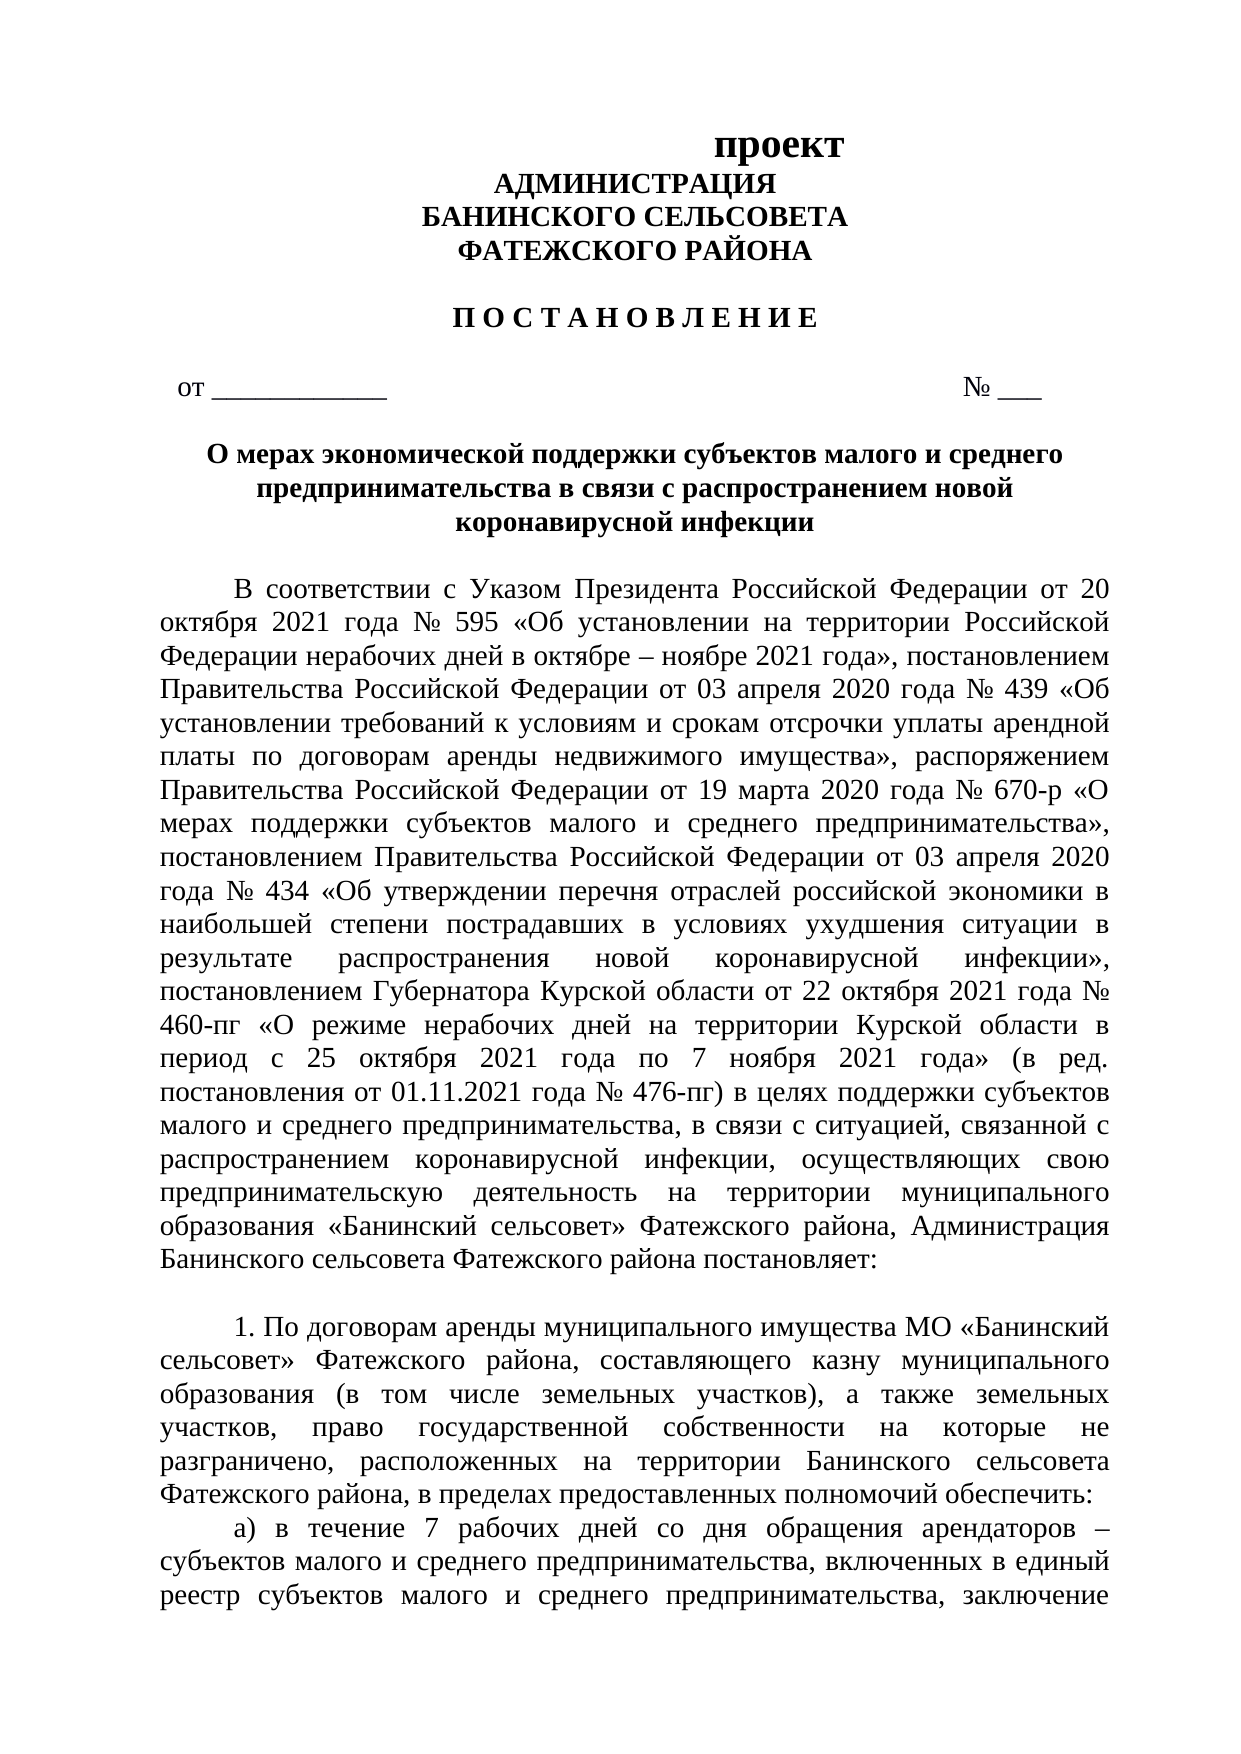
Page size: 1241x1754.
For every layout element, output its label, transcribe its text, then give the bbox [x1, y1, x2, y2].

text от ____________ № ___ [159, 369, 1110, 403]
text О мерах экономической поддержки субъектов малого и среднего предпринимательства в связи с распространением новой коронавирусной инфекции [159, 437, 1110, 537]
text П О С Т А Н О В Л Е Н И Е [159, 300, 1110, 334]
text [159, 1510, 1110, 1611]
text БАНИНСКОГО СЕЛЬСОВЕТА [159, 199, 1110, 233]
text проект [528, 118, 844, 166]
text ФАТЕЖСКОГО РАЙОНА [159, 233, 1110, 267]
text АДМИНИСТРАЦИЯ [159, 166, 844, 199]
text В соответствии с Указом Президента Российской Федерации от 20 октября 2021 года № 595 «Об установлении на территории Российской Федерации нерабочих дней в октябре – ноябре 2021 года», постановлением Правительства Российской Федерации от 03 апреля 2020 года № 439 «Об установлении требований к условиям и срокам отсрочки уплаты арендной платы по договорам аренды недвижимого имущества», распоряжением Правительства Российской Федерации от 19 марта 2020 года № 670-р «О мерах поддержки субъектов малого и среднего предпринимательства», постановлением Правительства Российской Федерации от 03 апреля 2020 года № 434 «Об утверждении перечня отраслей российской экономики в наибольшей степени пострадавших в условиях ухудшения ситуации в результате распространения новой коронавирусной инфекции», постановлением Губернатора Курской области от 22 октября 2021 года № 460-пг «О режиме нерабочих дней на территории Курской области в период с 25 октября 2021 года по 7 ноября 2021 года» (в ред. постановления от 01.11.2021 года № 476-пг) в целях поддержки субъектов малого и среднего предпринимательства, в связи с ситуацией, связанной с распространением коронавирусной инфекции, осуществляющих свою предпринимательскую деятельность на территории муниципального образования «Банинский сельсовет» Фатежского района, Администрация Банинского сельсовета Фатежского района постановляет: [159, 571, 1110, 1275]
text 1. По договорам аренды муниципального имущества МО «Банинский сельсовет» Фатежского района, составляющего казну муниципального образования (в том числе земельных участков), а также земельных участков, право государственной собственности на которые не разграничено, расположенных на территории Банинского сельсовета Фатежского района, в пределах предоставленных полномочий обеспечить: [159, 1309, 1110, 1510]
